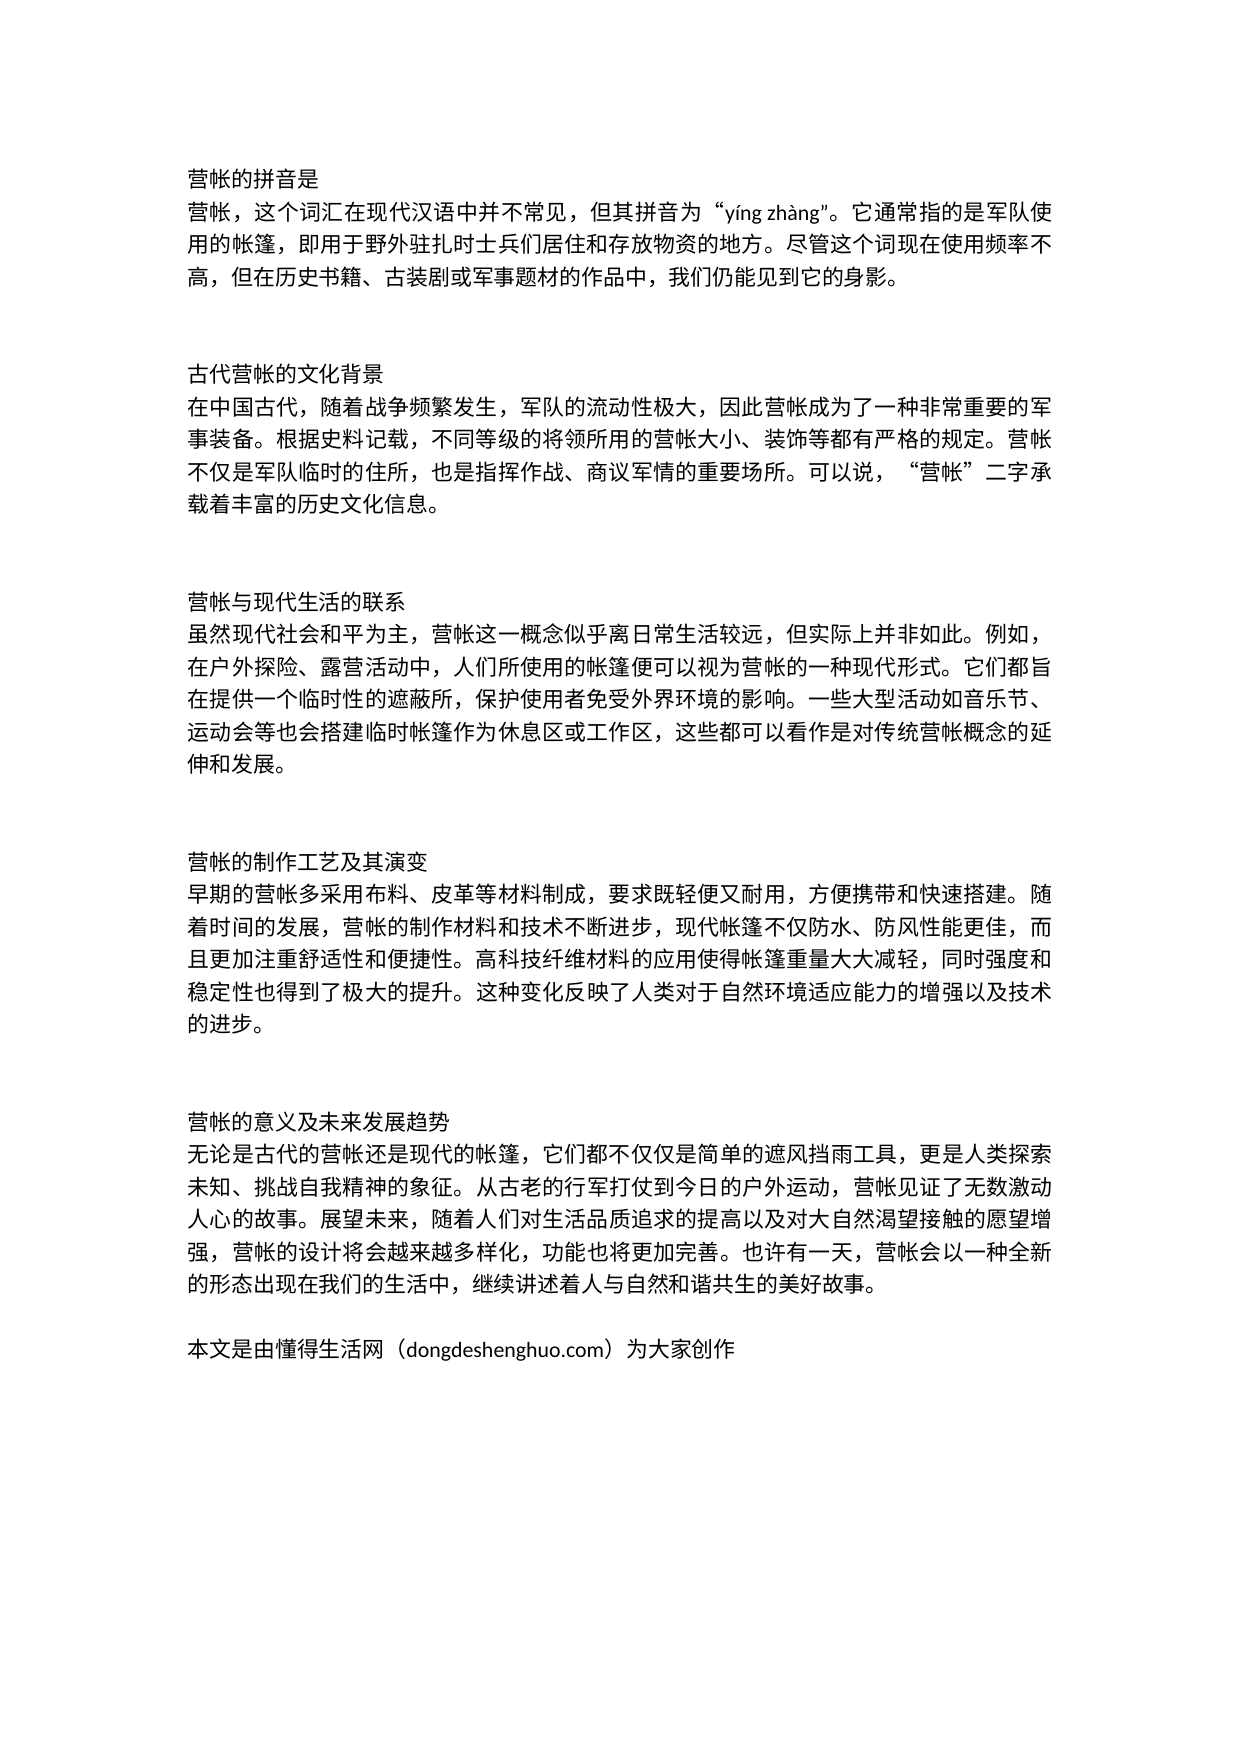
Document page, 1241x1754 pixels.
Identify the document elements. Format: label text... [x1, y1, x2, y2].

text 无论是古代的营帐还是现代的帐篷，它们都不仅仅是简单的遮风挡雨工具，更是人类探索未知、挑战自我精神的象征。从古老的行军打仗到今日的户外运动，营帐见证了无数激动人心的故事。展望未来，随着人们对生活品质追求的提高以及对大自然渴望接触的愿望增强，营帐的设计将会越来越多样化，功能也将更加完善。也许有一天，营帐会以一种全新的形态出现在我们的生活中，继续讲述着人与自然和谐共生的美好故事。 [187, 1137, 1053, 1299]
text 虽然现代社会和平为主，营帐这一概念似乎离日常生活较远，但实际上并非如此。例如，在户外探险、露营活动中，人们所使用的帐篷便可以视为营帐的一种现代形式。它们都旨在提供一个临时性的遮蔽所，保护使用者免受外界环境的影响。一些大型活动如音乐节、运动会等也会搭建临时帐篷作为休息区或工作区，这些都可以看作是对传统营帐概念的延伸和发展。 [187, 617, 1053, 779]
text 本文是由懂得生活网（dongdeshenghuo.com）为大家创作 [187, 1332, 1053, 1364]
text 古代营帐的文化背景 [187, 357, 1053, 389]
text 营帐与现代生活的联系 [187, 584, 1053, 617]
text 营帐的拼音是 [187, 162, 1053, 194]
text 早期的营帐多采用布料、皮革等材料制成，要求既轻便又耐用，方便携带和快速搭建。随着时间的发展，营帐的制作材料和技术不断进步，现代帐篷不仅防水、防风性能更佳，而且更加注重舒适性和便捷性。高科技纤维材料的应用使得帐篷重量大大减轻，同时强度和稳定性也得到了极大的提升。这种变化反映了人类对于自然环境适应能力的增强以及技术的进步。 [187, 877, 1053, 1039]
text 营帐的意义及未来发展趋势 [187, 1104, 1053, 1137]
text 在中国古代，随着战争频繁发生，军队的流动性极大，因此营帐成为了一种非常重要的军事装备。根据史料记载，不同等级的将领所用的营帐大小、装饰等都有严格的规定。营帐不仅是军队临时的住所，也是指挥作战、商议军情的重要场所。可以说，“营帐”二字承载着丰富的历史文化信息。 [187, 389, 1053, 519]
text 营帐，这个词汇在现代汉语中并不常见，但其拼音为“yíng zhàng”。它通常指的是军队使用的帐篷，即用于野外驻扎时士兵们居住和存放物资的地方。尽管这个词现在使用频率不高，但在历史书籍、古装剧或军事题材的作品中，我们仍能见到它的身影。 [187, 194, 1053, 292]
text 营帐的制作工艺及其演变 [187, 844, 1053, 877]
